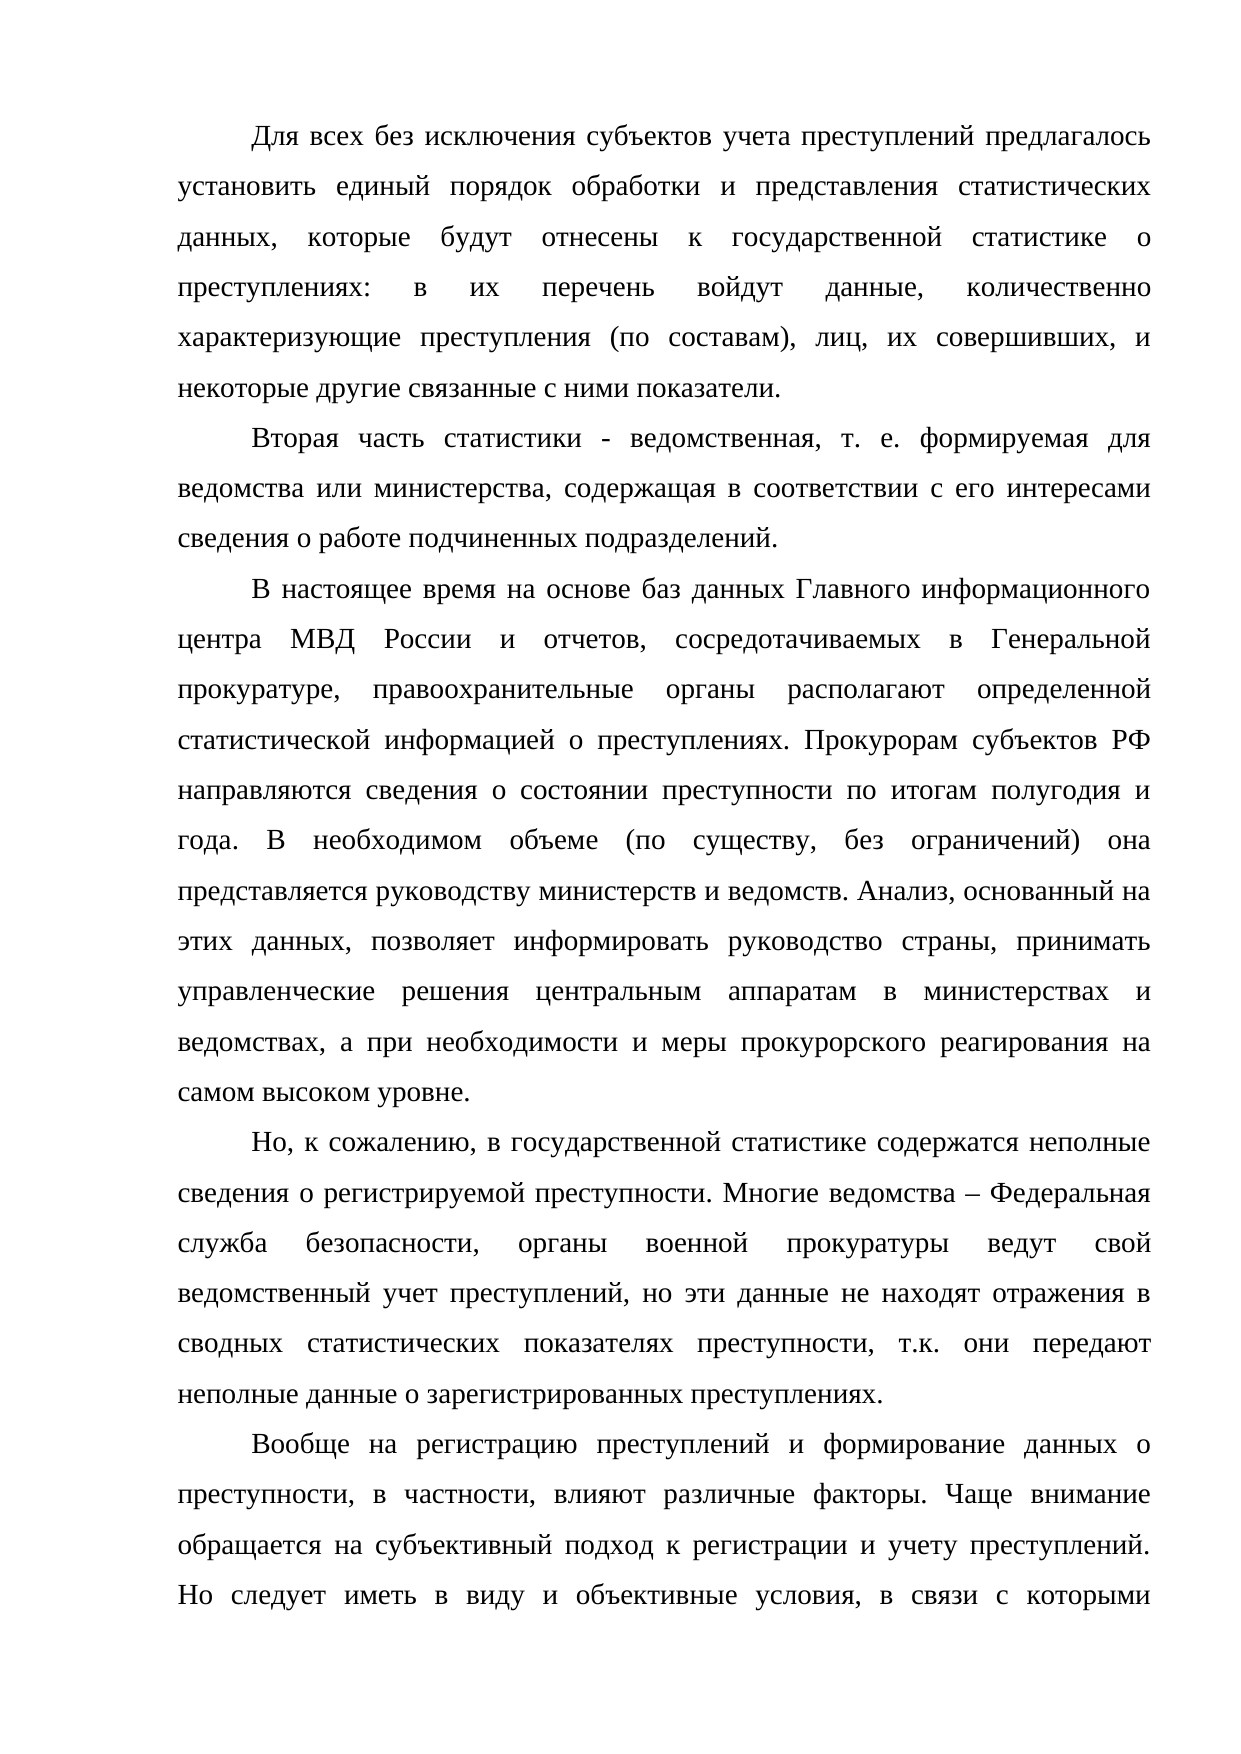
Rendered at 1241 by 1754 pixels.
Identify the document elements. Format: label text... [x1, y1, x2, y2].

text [177, 1426, 1152, 1611]
text Для всех без исключения субъектов учета преступлений предлагалось установить единый порядок обработки и представления статистических данных, которые будут отнесены к государственной статистике о преступлениях: в их перечень войдут данные, количественно характеризующие преступления (по составам), лиц, их совершивших, и некоторые другие связанные с ними показатели. [177, 118, 1152, 403]
text В настоящее время на основе баз данных Главного информационного центра МВД России и отчетов, сосредотачиваемых в Генеральной прокуратуре, правоохранительные органы располагают определенной статистической информацией о преступлениях. Прокурорам субъектов РФ направляются сведения о состоянии преступности по итогам полугодия и года. В необходимом объеме (по существу, без ограничений) она представляется руководству министерств и ведомств. Анализ, основанный на этих данных, позволяет информировать руководство страны, принимать управленческие решения центральным аппаратам в министерствах и ведомствах, а при необходимости и меры прокурорского реагирования на самом высоком уровне. [177, 571, 1152, 1108]
text Вторая часть статистики - ведомственная, т. е. формируемая для ведомства или министерства, содержащая в соответствии с его интересами сведения о работе подчиненных подразделений. [177, 420, 1152, 554]
text Но, к сожалению, в государственной статистике содержатся неполные сведения о регистрируемой преступности. Многие ведомства – Федеральная служба безопасности, органы военной прокуратуры ведут свой ведомственный учет преступлений, но эти данные не находят отражения в сводных статистических показателях преступности, т.к. они передают неполные данные о зарегистрированных преступлениях. [177, 1124, 1152, 1409]
